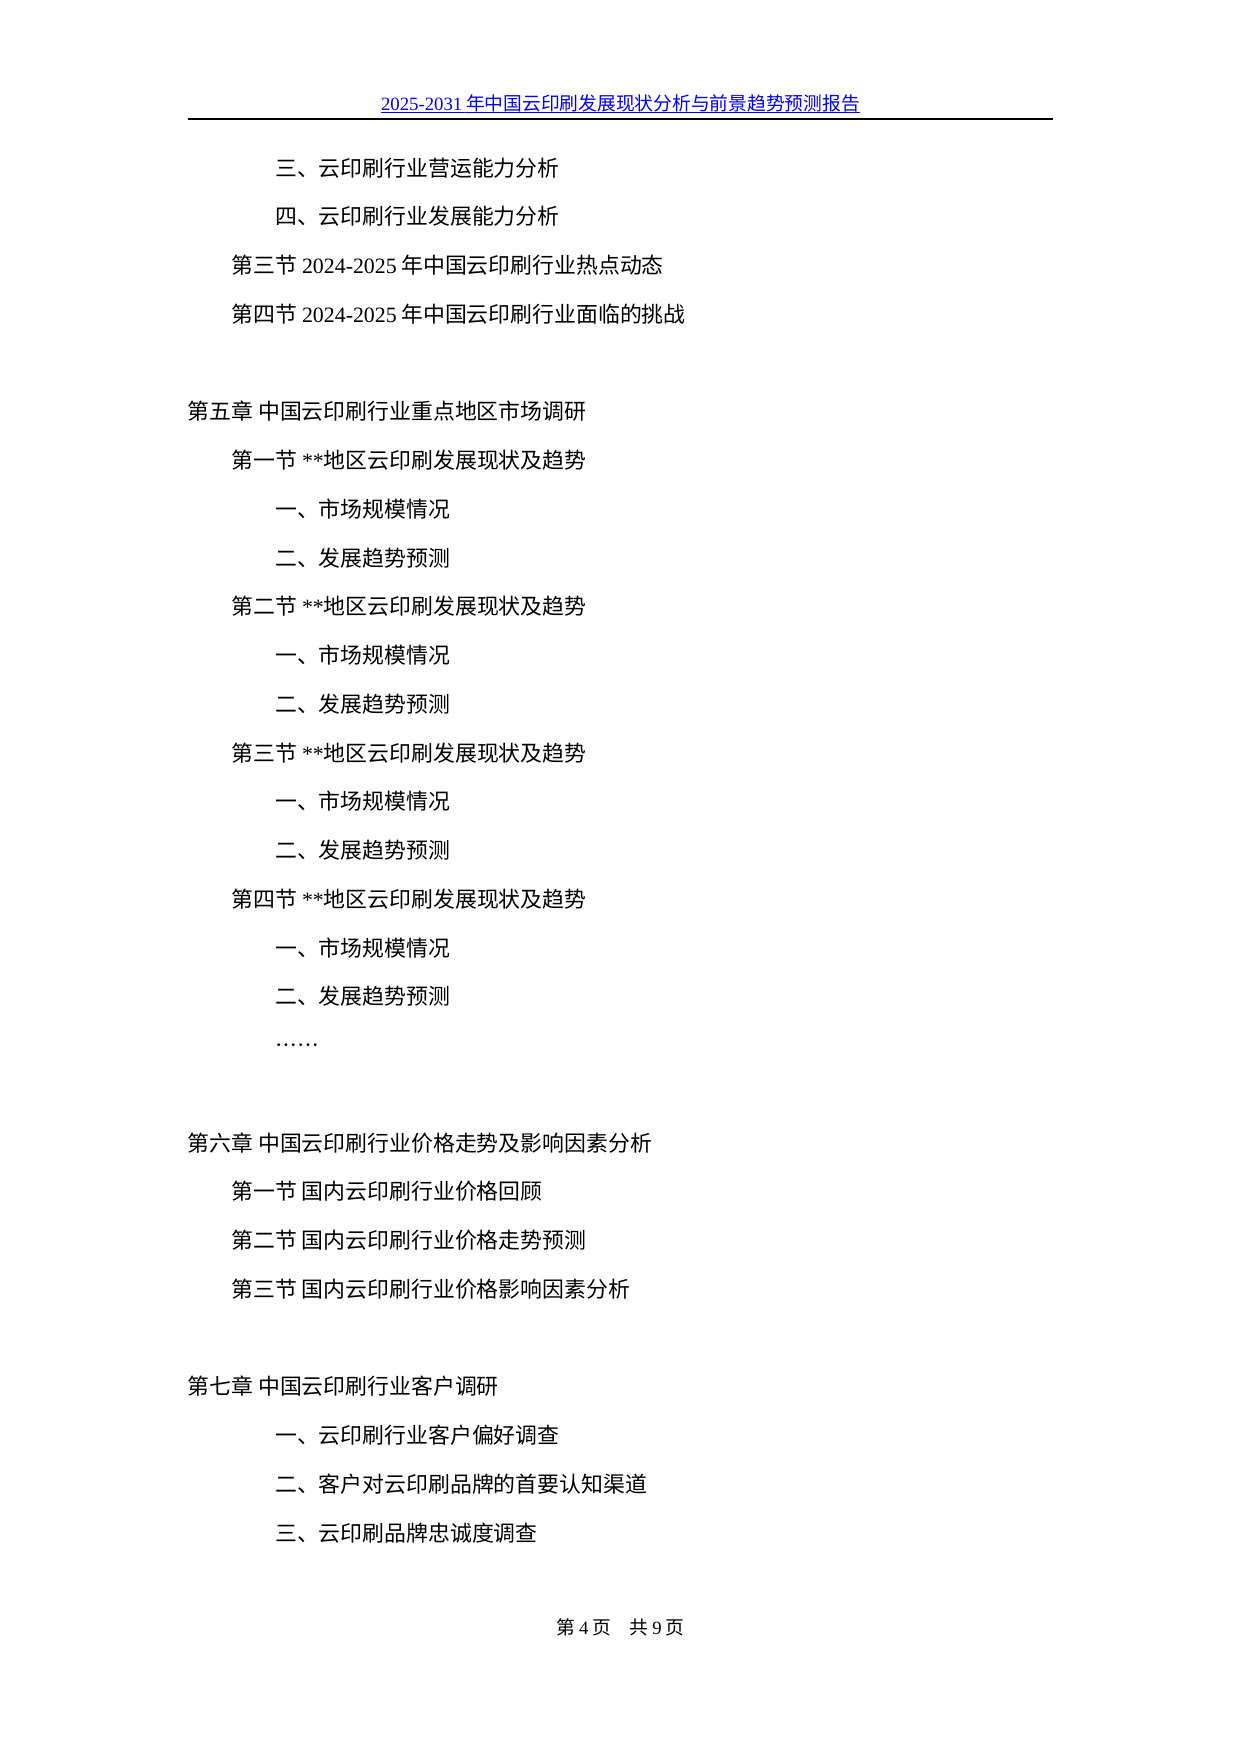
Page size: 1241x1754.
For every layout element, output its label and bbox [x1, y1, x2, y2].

text [187, 150, 1053, 1548]
